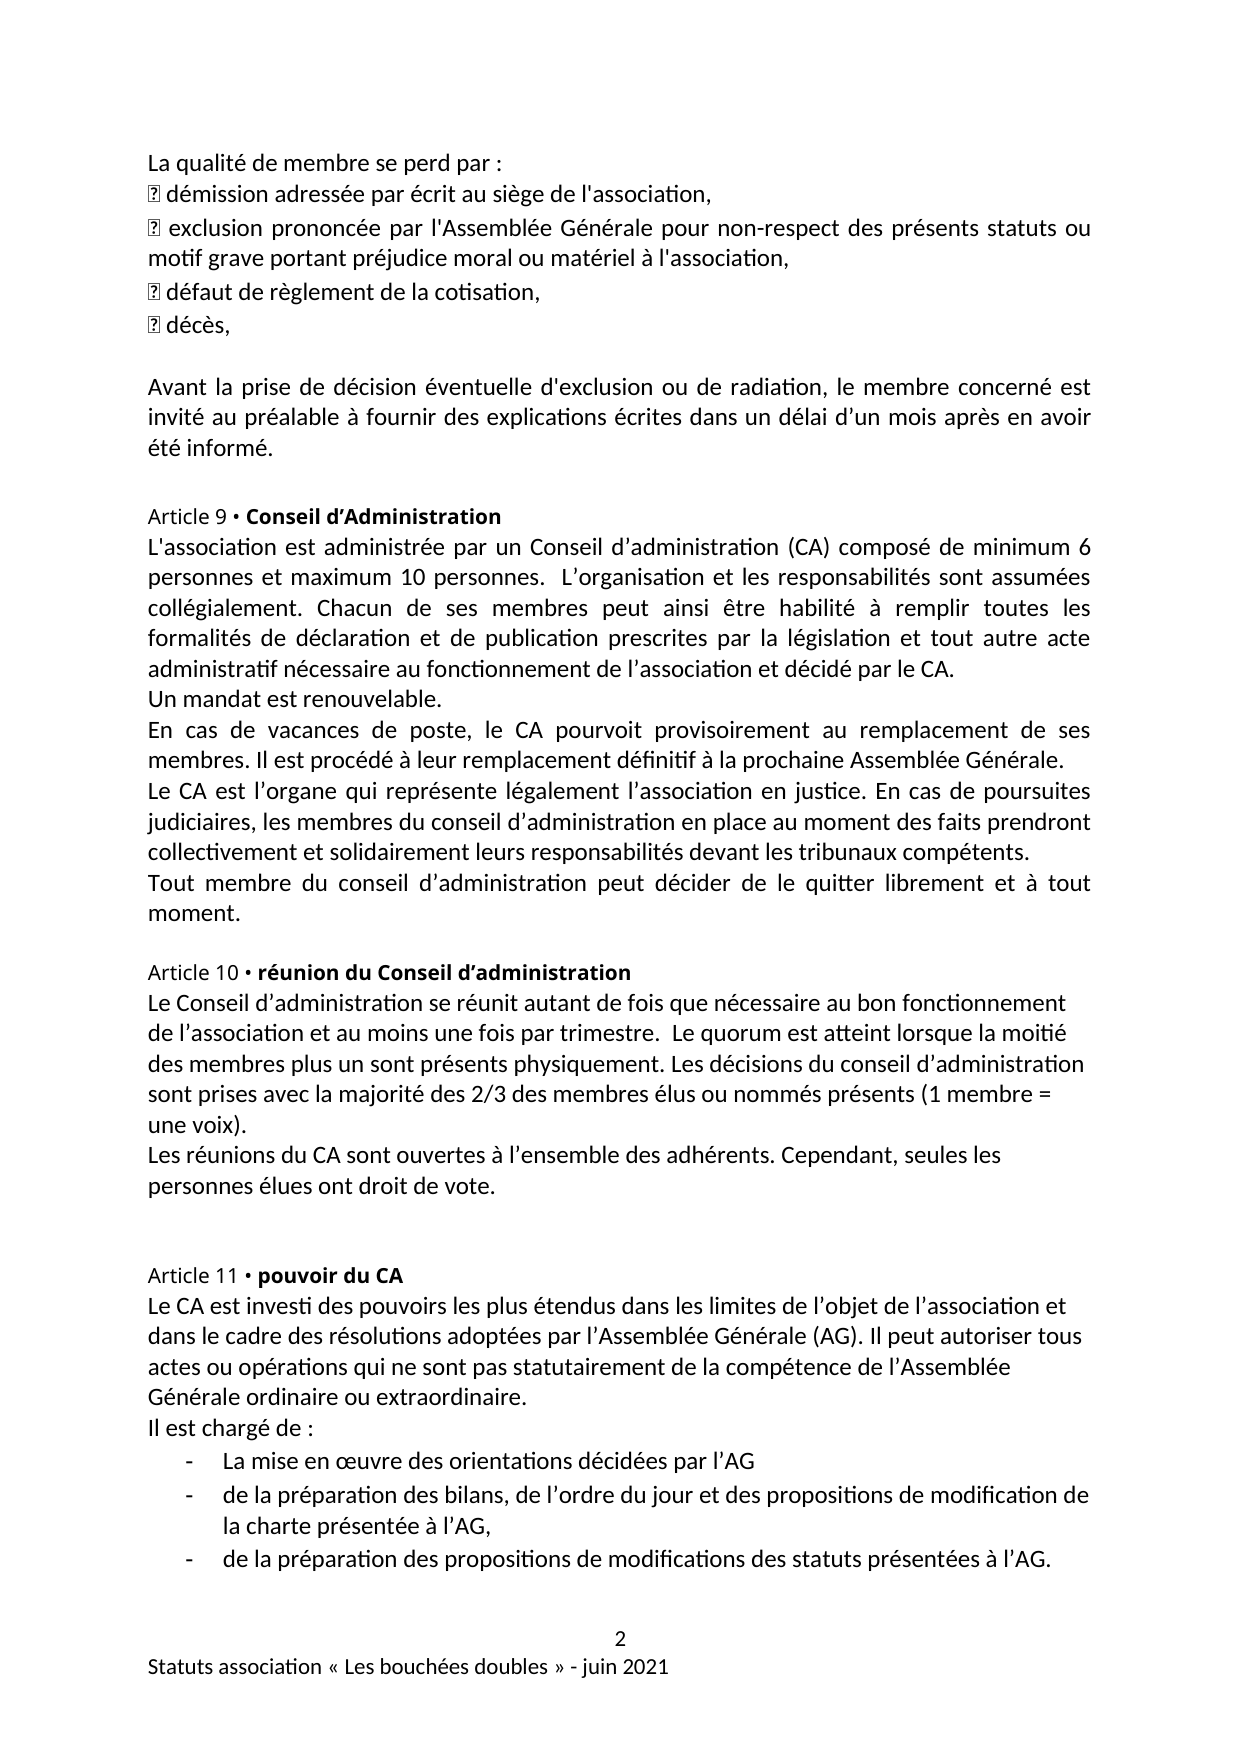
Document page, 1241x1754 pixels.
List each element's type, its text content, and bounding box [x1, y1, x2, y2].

text Il est chargé de : [148, 1412, 1093, 1442]
text Avant la prise de décision éventuelle d'exclusion ou de radiation, le membre concerné est invité au préalable à fournir des explications écrites dans un délai d’un mois après en avoir été informé. [148, 371, 1093, 462]
list de la préparation des propositions de modifications des statuts présentées à l’AG. [185, 1541, 1093, 1575]
text Article 11 • pouvoir du CA [148, 1261, 1093, 1290]
text En cas de vacances de poste, le CA pourvoit provisoirement au remplacement de ses membres. Il est procédé à leur remplacement définitif à la prochaine Assemblée Générale. [148, 714, 1093, 775]
list de la préparation des bilans, de l’ordre du jour et des propositions de modification de la charte présentée à l’AG, [185, 1476, 1093, 1541]
text Un mandat est renouvelable. [148, 683, 1093, 714]
text Le CA est l’organe qui représente légalement l’association en justice. En cas de poursuites judiciaires, les membres du conseil d’administration en place au moment des faits prendront collectivement et solidairement leurs responsabilités devant les tribunaux compétents. [148, 775, 1093, 867]
text Tout membre du conseil d’administration peut décider de le quitter librement et à tout moment. [148, 867, 1093, 928]
text Le CA est investi des pouvoirs les plus étendus dans les limites de l’objet de l’association et dans le cadre des résolutions adoptées par l’Assemblée Générale (AG). Il peut autoriser tous actes ou opérations qui ne sont pas statutairement de la compétence de l’Assemblée Générale ordinaire ou extraordinaire. [148, 1290, 1093, 1412]
text  exclusion prononcée par l'Assemblée Générale pour non-respect des présents statuts ou motif grave portant préjudice moral ou matériel à l'association, [148, 212, 1093, 273]
text L'association est administrée par un Conseil d’administration (CA) composé de minimum 6 personnes et maximum 10 personnes. L’organisation et les responsabilités sont assumées collégialement. Chacun de ses membres peut ainsi être habilité à remplir toutes les formalités de déclaration et de publication prescrites par la législation et tout autre acte administratif nécessaire au fonctionnement de l’association et décidé par le CA. [148, 531, 1093, 683]
text Article 9 • Conseil d’Administration [148, 502, 1093, 531]
text  décès, [148, 309, 1093, 340]
text Les réunions du CA sont ouvertes à l’ensemble des adhérents. Cependant, seules les personnes élues ont droit de vote. [148, 1139, 1093, 1200]
text  défaut de règlement de la cotisation, [148, 276, 1093, 306]
text La qualité de membre se perd par : [148, 148, 1093, 178]
text Article 10 • réunion du Conseil d’administration [148, 958, 1093, 987]
list La mise en œuvre des orientations décidées par l’AG [185, 1442, 1093, 1476]
text  démission adressée par écrit au siège de l'association, [148, 178, 1093, 209]
text Le Conseil d’administration se réunit autant de fois que nécessaire au bon fonctionnement de l’association et au moins une fois par trimestre. Le quorum est atteint lorsque la moitié des membres plus un sont présents physiquement. Les décisions du conseil d’administration sont prises avec la majorité des 2/3 des membres élus ou nommés présents (1 membre = une voix). [148, 987, 1093, 1139]
